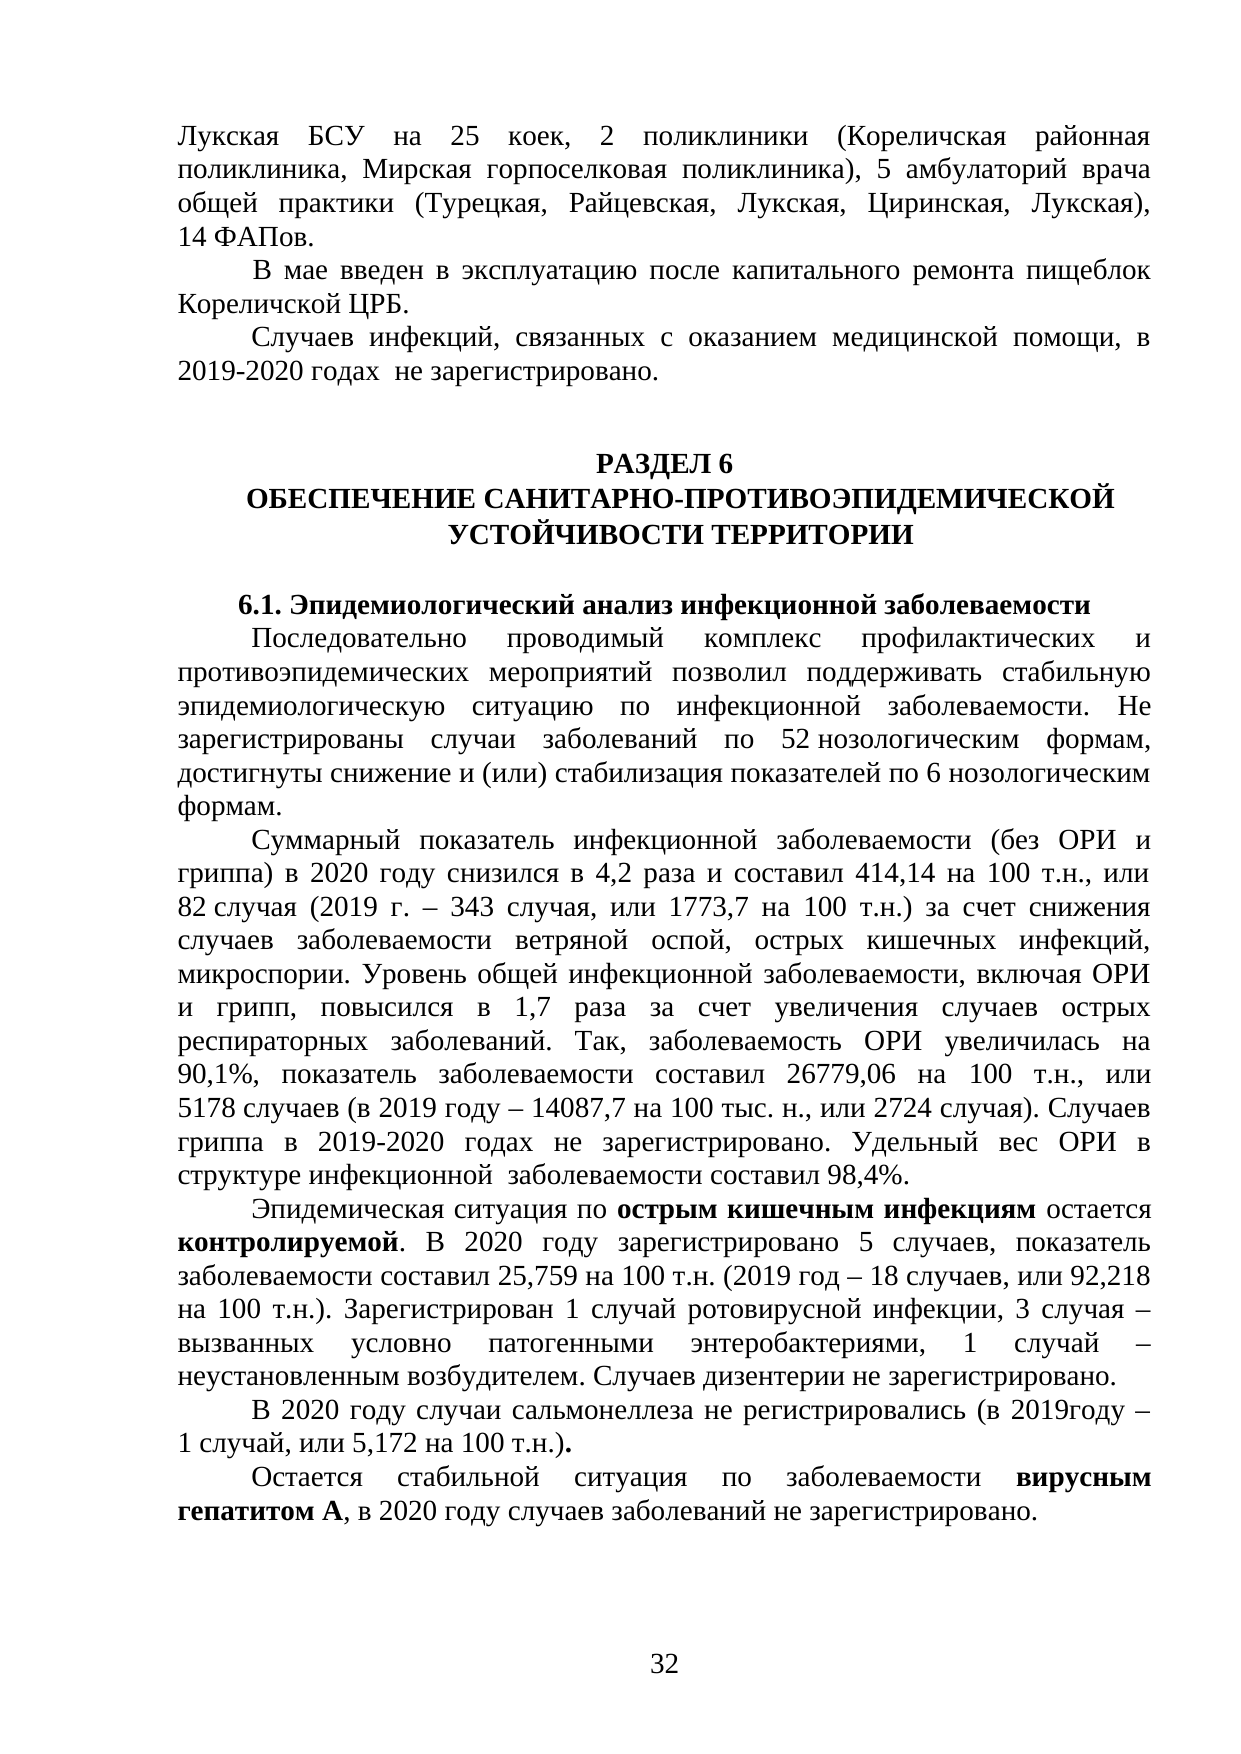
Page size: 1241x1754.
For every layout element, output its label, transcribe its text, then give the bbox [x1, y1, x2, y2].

text РАЗДЕЛ 6 [177, 445, 1152, 481]
text Последовательно проводимый комплекс профилактических и противоэпидемических мероприятий позволил поддерживать стабильную эпидемиологическую ситуацию по инфекционной заболеваемости. Не зарегистрированы случаи заболеваний по 52 нозологическим формам, достигнуты снижение и (или) стабилизация показателей по 6 нозологическим формам. [177, 621, 1152, 822]
text ОБЕСПЕЧЕНИЕ САНИТАРНО-ПРОТИВОЭПИДЕМИЧЕСКОЙ УСТОЙЧИВОСТИ ТЕРРИТОРИИ [246, 481, 1152, 552]
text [177, 118, 1152, 252]
text Суммарный показатель инфекционной заболеваемости (без ОРИ и гриппа) в 2020 году снизился в 4,2 раза и составил 414,14 на 100 т.н., или 82 случая (2019 г. – 343 случая, или 1773,7 на 100 т.н.) за счет снижения случаев заболеваемости ветряной оспой, острых кишечных инфекций, микроспории. Уровень общей инфекционной заболеваемости, включая ОРИ и грипп, повысился в 1,7 раза за счет увеличения случаев острых респираторных заболеваний. Так, заболеваемость ОРИ увеличилась на 90,1%, показатель заболеваемости составил 26779,06 на 100 т.н., или 5178 случаев (в 2019 году – 14087,7 на 100 тыс. н., или 2724 случая). Случаев гриппа в 2019-2020 годах не зарегистрировано. Удельный вес ОРИ в структуре инфекционной заболеваемости составил 98,4%. [177, 822, 1152, 1191]
text Эпидемическая ситуация по острым кишечным инфекциям остается контролируемой. В 2020 году зарегистрировано 5 случаев, показатель заболеваемости составил 25,759 на 100 т.н. (2019 год – 18 случаев, или 92,218 на 100 т.н.). Зарегистрирован 1 случай ротовирусной инфекции, 3 случая – вызванных условно патогенными энтеробактериями, 1 случай – неустановленным возбудителем. Случаев дизентерии не зарегистрировано. [177, 1191, 1152, 1392]
text Остается стабильной ситуация по заболеваемости вирусным гепатитом А, в 2020 году случаев заболеваний не зарегистрировано. [177, 1459, 1152, 1526]
text Случаев инфекций, связанных с оказанием медицинской помощи, в 2019-2020 годах не зарегистрировано. [177, 319, 1152, 386]
text В мае введен в эксплуатацию после капитального ремонта пищеблок Кореличской ЦРБ. [177, 252, 1152, 319]
text В 2020 году случаи сальмонеллеза не регистрировались (в 2019году – 1 случай, или 5,172 на 100 т.н.). [177, 1392, 1152, 1459]
text 6.1. Эпидемиологический анализ инфекционной заболеваемости [177, 587, 1152, 621]
